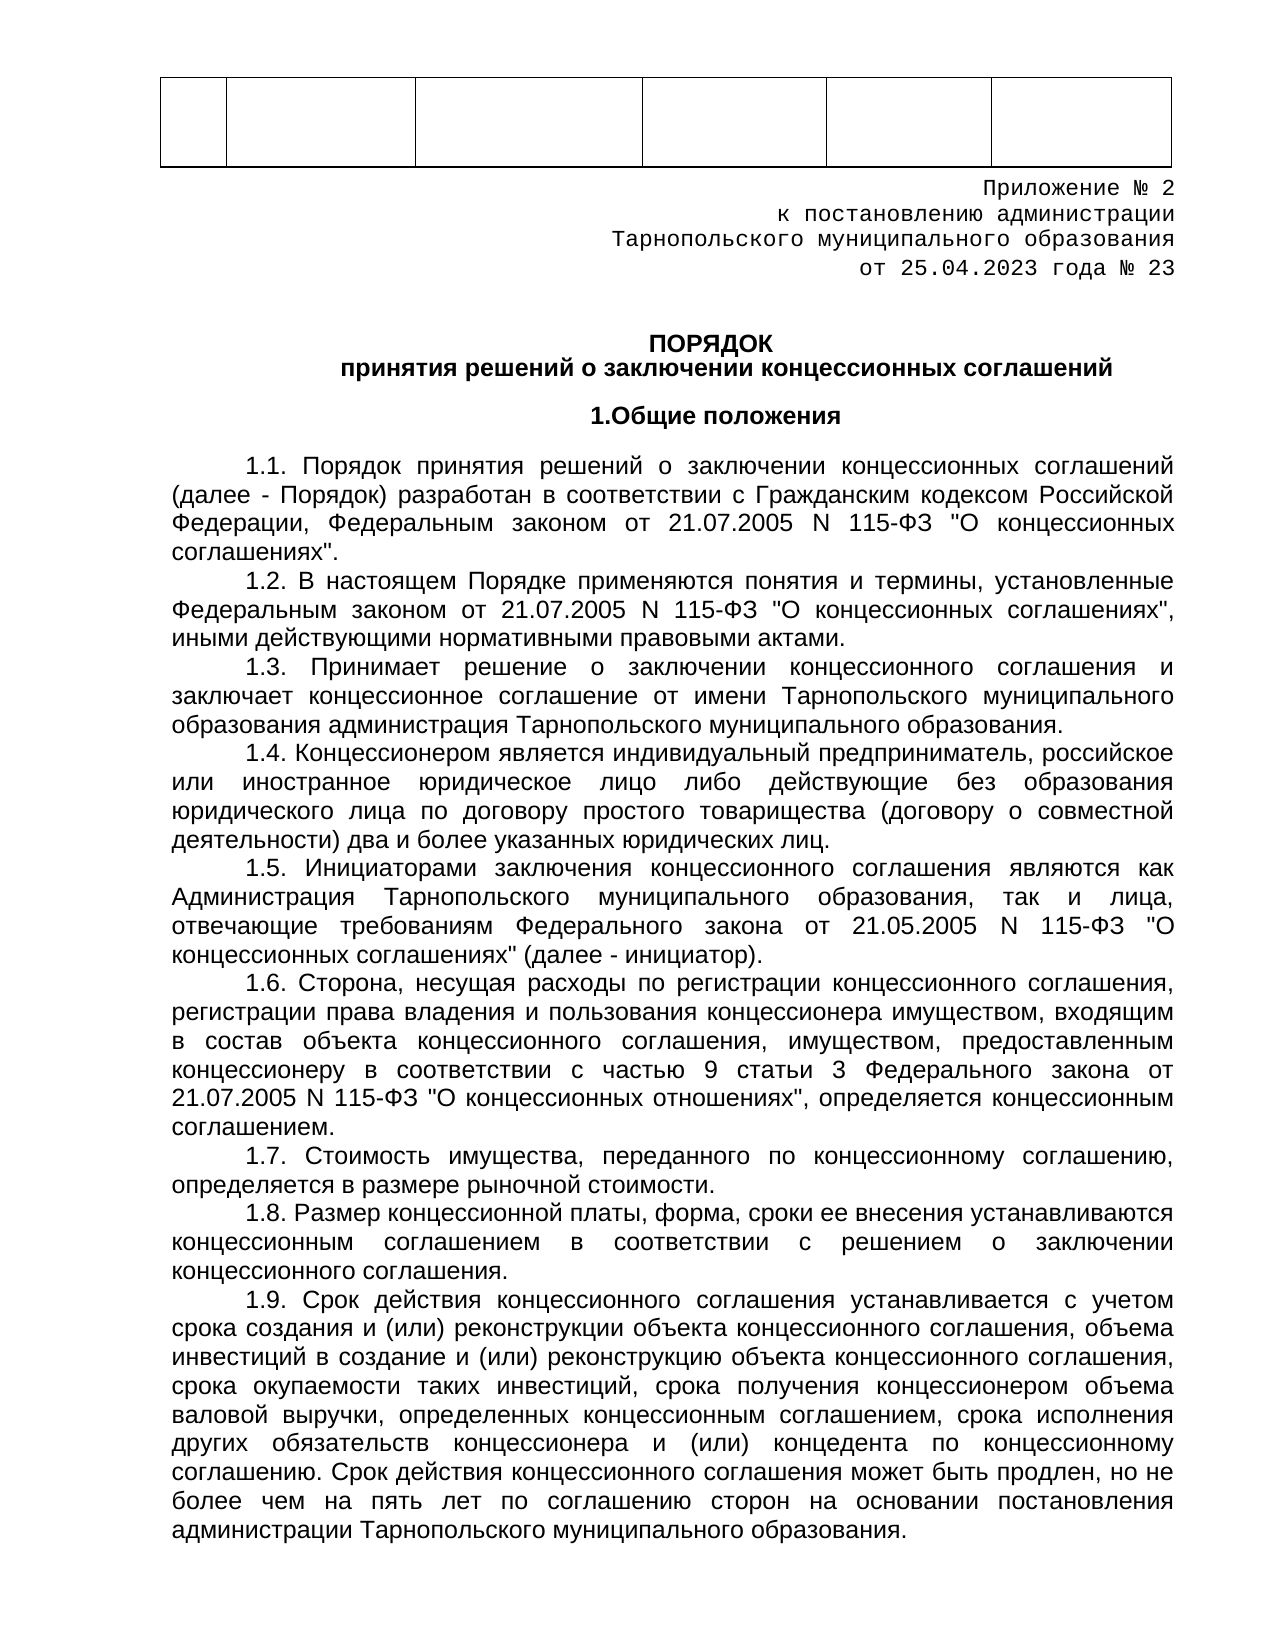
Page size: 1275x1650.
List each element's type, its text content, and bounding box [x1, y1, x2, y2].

text Тарнопольского муниципального образования [171, 228, 1175, 254]
text 1.5. Инициаторами заключения концессионного соглашения являются как Администрация Тарнопольского муниципального образования, так и лица, отвечающие требованиям Федерального закона от 21.05.2005 N 115-ФЗ "О концессионных соглашениях" (далее - инициатор). [171, 853, 1175, 968]
text Приложение № 2 [171, 176, 1175, 202]
text от 25.04.2023 года № 23 [207, 254, 1175, 281]
text 1.7. Стоимость имущества, переданного по концессионному соглашению, определяется в размере рыночной стоимости. [171, 1141, 1175, 1198]
table_cell [416, 78, 642, 166]
text 1.3. Принимает решение о заключении концессионного соглашения и заключает концессионное соглашение от имени Тарнопольского муниципального образования администрация Тарнопольского муниципального образования. [171, 652, 1175, 738]
table_cell [227, 78, 415, 166]
table_cell [643, 78, 826, 166]
text принятия решений о заключении концессионных соглашений [340, 358, 1175, 381]
text 1.9. Срок действия концессионного соглашения устанавливается с учетом срока создания и (или) реконструкции объекта концессионного соглашения, объема инвестиций в создание и (или) реконструкцию объекта концессионного соглашения, срока окупаемости таких инвестиций, срока получения концессионером объема валовой выручки, определенных концессионным соглашением, срока исполнения других обязательств концессионера и (или) концедента по концессионному соглашению. Срок действия концессионного соглашения может быть продлен, но не более чем на пять лет по соглашению сторон на основании постановления администрации Тарнопольского муниципального образования. [171, 1285, 1175, 1543]
table_cell [161, 78, 226, 166]
text 1.Общие положения [590, 406, 1175, 429]
text 1.6. Сторона, несущая расходы по регистрации концессионного соглашения, регистрации права владения и пользования концессионера имуществом, входящим в состав объекта концессионного соглашения, имуществом, предоставленным концессионеру в соответствии с частью 9 статьи 3 Федерального закона от 21.07.2005 N 115-ФЗ "О концессионных отношениях", определяется концессионным соглашением. [171, 968, 1175, 1141]
text 1.4. Концессионером является индивидуальный предприниматель, российское или иностранное юридическое лицо либо действующие без образования юридического лица по договору простого товарищества (договору о совместной деятельности) два и более указанных юридических лиц. [171, 738, 1175, 853]
text ПОРЯДОК [648, 334, 1175, 357]
text к постановлению администрации [171, 202, 1175, 228]
text 1.2. В настоящем Порядке применяются понятия и термины, установленные Федеральным законом от 21.07.2005 N 115-ФЗ "О концессионных соглашениях", иными действующими нормативными правовыми актами. [171, 566, 1175, 652]
table_cell [827, 78, 991, 166]
text 1.1. Порядок принятия решений о заключении концессионных соглашений (далее - Порядок) разработан в соответствии с Гражданским кодексом Российской Федерации, Федеральным законом от 21.07.2005 N 115-ФЗ "О концессионных соглашениях". [171, 451, 1175, 566]
table_cell [992, 78, 1171, 166]
text 1.8. Размер концессионной платы, форма, сроки ее внесения устанавливаются концессионным соглашением в соответствии с решением о заключении концессионного соглашения. [171, 1198, 1175, 1285]
